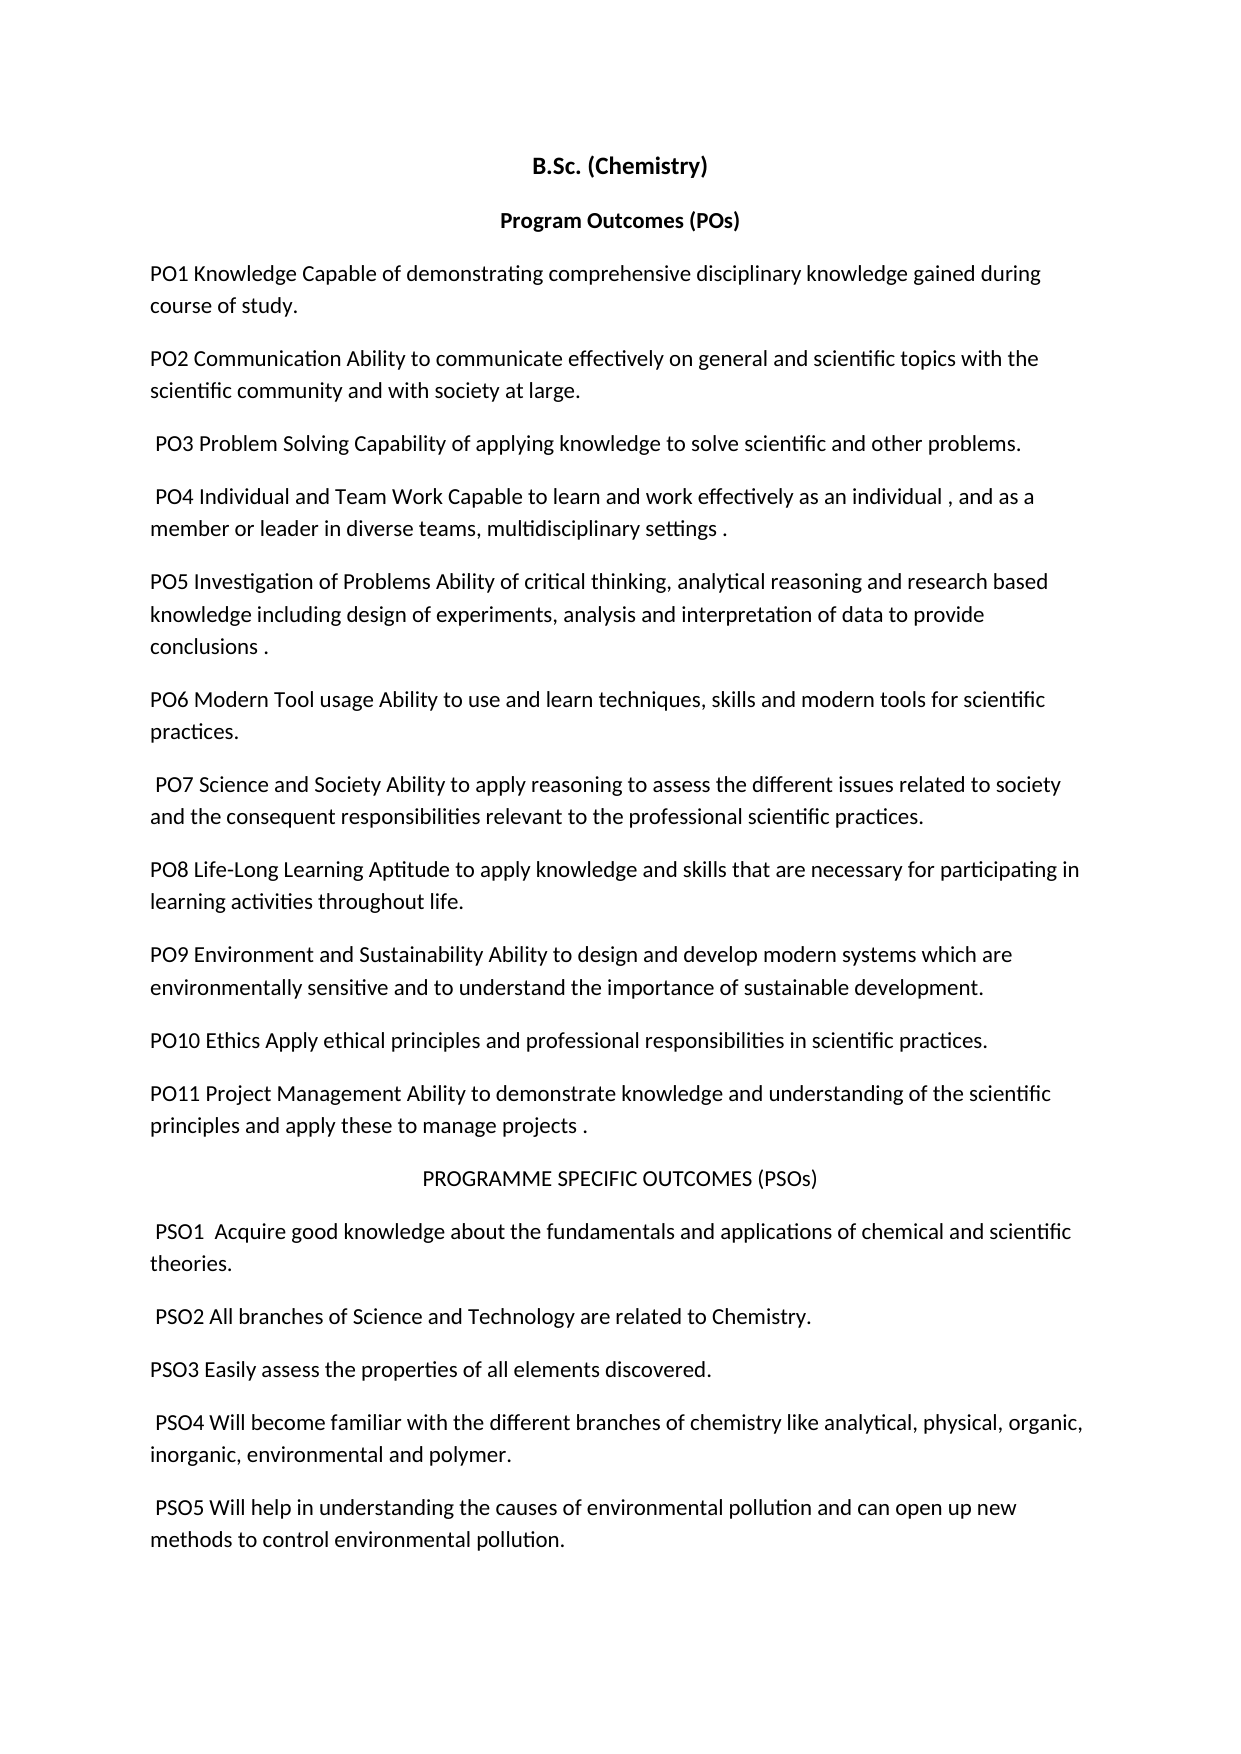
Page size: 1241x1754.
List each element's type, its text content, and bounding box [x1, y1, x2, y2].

text B.Sc. (Chemistry) [150, 150, 1090, 181]
text PSO4 Will become familiar with the different branches of chemistry like analytical, physical, organic, inorganic, environmental and polymer. [150, 1408, 1090, 1468]
text PO1 Knowledge Capable of demonstrating comprehensive disciplinary knowledge gained during course of study. [150, 259, 1090, 319]
text PO8 Life-Long Learning Aptitude to apply knowledge and skills that are necessary for participating in learning activities throughout life. [150, 855, 1090, 916]
text PO9 Environment and Sustainability Ability to design and develop modern systems which are environmentally sensitive and to understand the importance of sustainable development. [150, 941, 1090, 1001]
text PSO2 All branches of Science and Technology are related to Chemistry. [150, 1302, 1090, 1330]
text Program Outcomes (POs) [150, 206, 1090, 234]
text PSO5 Will help in understanding the causes of environmental pollution and can open up new methods to control environmental pollution. [150, 1493, 1090, 1554]
text PO11 Project Management Ability to demonstrate knowledge and understanding of the scientific principles and apply these to manage projects . [150, 1079, 1090, 1139]
text PO5 Investigation of Problems Ability of critical thinking, analytical reasoning and research based knowledge including design of experiments, analysis and interpretation of data to provide conclusions . [150, 567, 1090, 660]
text PO2 Communication Ability to communicate effectively on general and scientific topics with the scientific community and with society at large. [150, 344, 1090, 404]
text PSO1 Acquire good knowledge about the fundamentals and applications of chemical and scientific theories. [150, 1217, 1090, 1277]
text PO3 Problem Solving Capability of applying knowledge to solve scientific and other problems. [150, 429, 1090, 457]
text PO4 Individual and Team Work Capable to learn and work effectively as an individual , and as a member or leader in diverse teams, multidisciplinary settings . [150, 482, 1090, 542]
text PO7 Science and Society Ability to apply reasoning to assess the different issues related to society and the consequent responsibilities relevant to the professional scientific practices. [150, 770, 1090, 830]
text PO6 Modern Tool usage Ability to use and learn techniques, skills and modern tools for scientific practices. [150, 685, 1090, 745]
text PO10 Ethics Apply ethical principles and professional responsibilities in scientific practices. [150, 1026, 1090, 1054]
text PROGRAMME SPECIFIC OUTCOMES (PSOs) [150, 1164, 1090, 1192]
text PSO3 Easily assess the properties of all elements discovered. [150, 1355, 1090, 1383]
